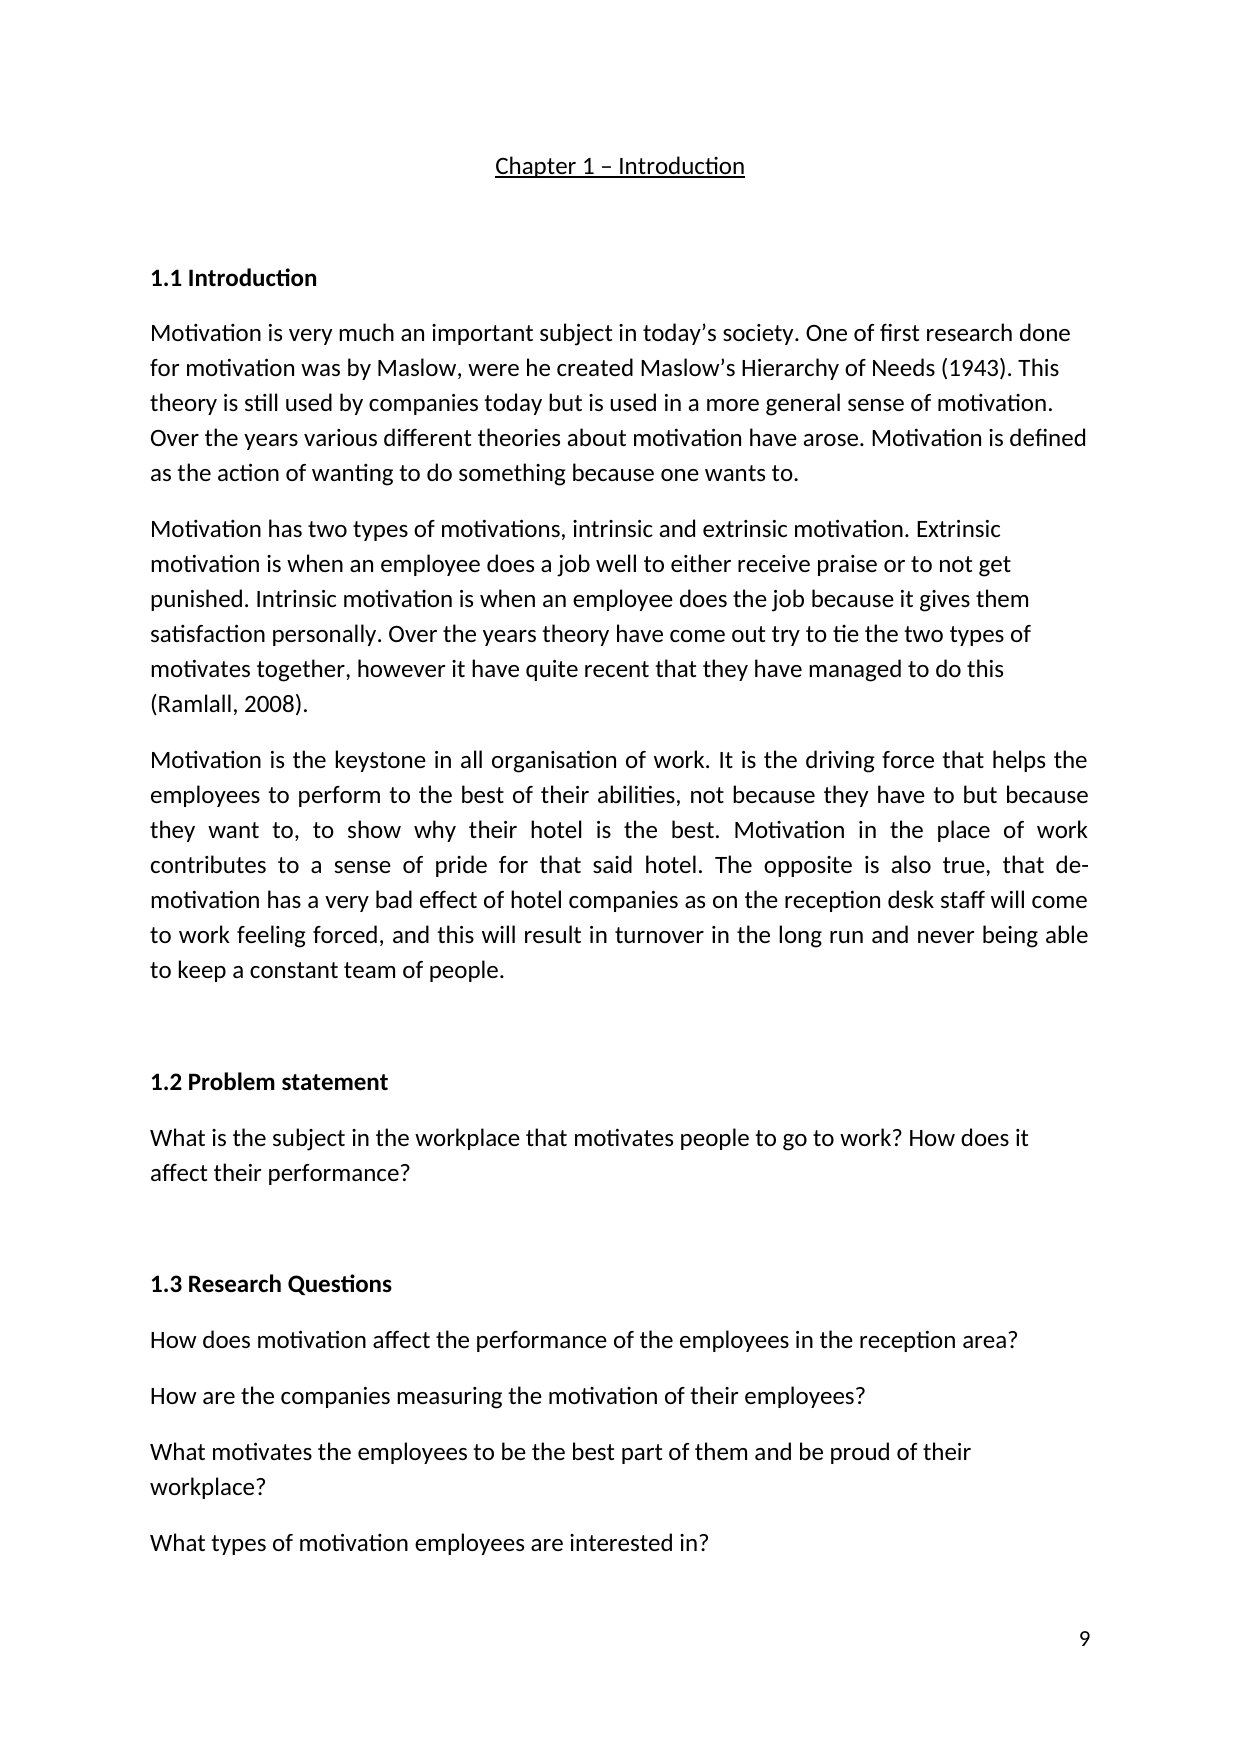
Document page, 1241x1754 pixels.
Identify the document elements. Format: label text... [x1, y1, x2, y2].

text 1.2 Problem statement [150, 1066, 1090, 1096]
text Chapter 1 – Introduction [150, 150, 1090, 181]
text What types of motivation employees are interested in? [150, 1527, 1090, 1557]
text 1.1 Introduction [150, 262, 1090, 292]
text Motivation is very much an important subject in today’s society. One of first research done for motivation was by Maslow, were he created Maslow’s Hierarchy of Needs (1943). This theory is still used by companies today but is used in a more general sense of motivation. Over the years various different theories about motivation have arose. Motivation is defined as the action of wanting to do something because one wants to. [150, 317, 1090, 488]
text Motivation has two types of motivations, intrinsic and extrinsic motivation. Extrinsic motivation is when an employee does a job well to either receive praise or to not get punished. Intrinsic motivation is when an employee does the job because it gives them satisfaction personally. Over the years theory have come out try to tie the two types of motivates together, however it have quite recent that they have managed to do this (Ramlall, 2008). [150, 513, 1090, 719]
text 1.3 Research Questions [150, 1268, 1090, 1299]
text What is the subject in the workplace that motivates people to go to work? How does it affect their performance? [150, 1122, 1090, 1187]
text How does motivation affect the performance of the employees in the reception area? [150, 1324, 1090, 1355]
text Motivation is the keystone in all organisation of work. It is the driving force that helps the employees to perform to the best of their abilities, not because they have to but because they want to, to show why their hotel is the best. Motivation in the place of work contributes to a sense of pride for that said hotel. The opposite is also true, that de-motivation has a very bad effect of hotel companies as on the reception desk staff will come to work feeling forced, and this will result in turnover in the long run and never being able to keep a constant team of people. [150, 744, 1090, 985]
text What motivates the employees to be the best part of them and be proud of their workplace? [150, 1436, 1090, 1501]
text How are the companies measuring the motivation of their employees? [150, 1380, 1090, 1411]
